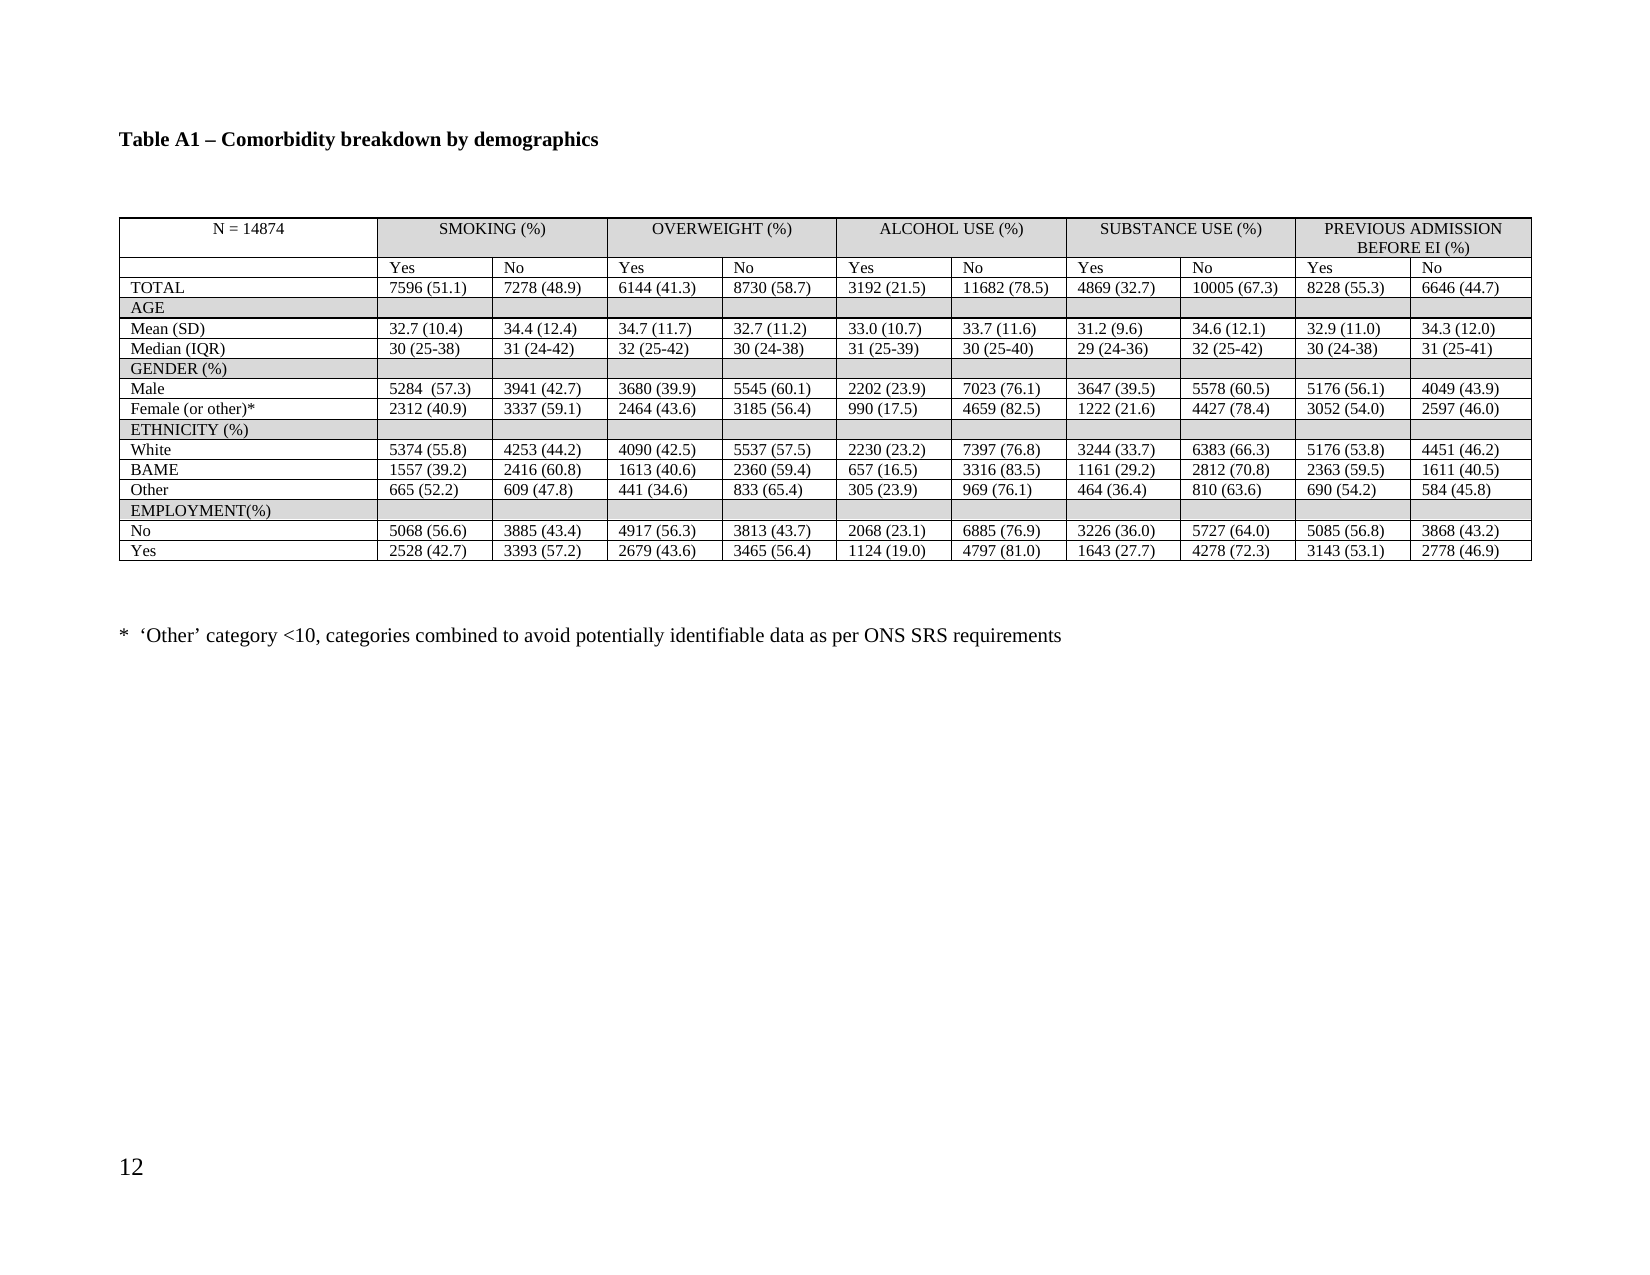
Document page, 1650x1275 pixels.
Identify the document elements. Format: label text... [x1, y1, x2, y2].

table_cell [1296, 420, 1410, 439]
table_cell 1613 (40.6) [608, 460, 722, 479]
table_cell [1181, 500, 1295, 519]
table_cell 833 (65.4) [723, 480, 836, 499]
table_cell 3680 (39.9) [608, 379, 722, 398]
table_cell 34.6 (12.1) [1181, 319, 1295, 338]
table_cell 29 (24-36) [1067, 339, 1180, 358]
table_cell 7397 (76.8) [952, 440, 1066, 459]
table_cell [1411, 420, 1531, 439]
table_cell 6646 (44.7) [1411, 278, 1531, 297]
table_cell [608, 500, 722, 519]
table_cell [378, 298, 492, 317]
table_cell 464 (36.4) [1067, 480, 1180, 499]
table_cell 6383 (66.3) [1181, 440, 1295, 459]
table_cell 5085 (56.8) [1296, 521, 1410, 540]
table_cell [1411, 359, 1531, 378]
table_cell [493, 500, 607, 519]
table_cell 34.4 (12.4) [493, 319, 607, 338]
table_cell Median (IQR) [120, 339, 377, 358]
table_cell 2464 (43.6) [608, 399, 722, 418]
table_cell No [723, 258, 836, 277]
text Table A1 – Comorbidity breakdown by demographics [118, 127, 1531, 151]
table_cell [952, 359, 1066, 378]
table_cell Mean (SD) [120, 319, 377, 338]
table_cell 609 (47.8) [493, 480, 607, 499]
table_cell 8730 (58.7) [723, 278, 836, 297]
table_cell 34.7 (11.7) [608, 319, 722, 338]
table_cell 1557 (39.2) [378, 460, 492, 479]
table_cell 5176 (56.1) [1296, 379, 1410, 398]
table_cell 34.3 (12.0) [1411, 319, 1531, 338]
table_cell 32.9 (11.0) [1296, 319, 1410, 338]
table_cell [1296, 298, 1410, 317]
table_cell Yes [1067, 258, 1180, 277]
table_cell 2312 (40.9) [378, 399, 492, 418]
table_cell 7278 (48.9) [493, 278, 607, 297]
table_cell EMPLOYMENT(%) [120, 500, 377, 519]
table_cell 31 (25-41) [1411, 339, 1531, 358]
table_cell AGE [120, 298, 377, 317]
table_cell 3226 (36.0) [1067, 521, 1180, 540]
table_cell 3885 (43.4) [493, 521, 607, 540]
table_header PREVIOUS ADMISSION BEFORE EI (%) [1296, 219, 1531, 257]
table_cell 3052 (54.0) [1296, 399, 1410, 418]
table_cell 3647 (39.5) [1067, 379, 1180, 398]
table_cell [1067, 420, 1180, 439]
table_cell Female (or other)* [120, 399, 377, 418]
table_cell [1411, 298, 1531, 317]
table_cell 2068 (23.1) [837, 521, 951, 540]
table_cell 5068 (56.6) [378, 521, 492, 540]
table_cell [378, 359, 492, 378]
table_cell No [1181, 258, 1295, 277]
table_cell 4451 (46.2) [1411, 440, 1531, 459]
table_cell 2230 (23.2) [837, 440, 951, 459]
table_cell No [1411, 258, 1531, 277]
table_cell 31 (24-42) [493, 339, 607, 358]
table_cell 690 (54.2) [1296, 480, 1410, 499]
table_cell [1296, 359, 1410, 378]
table_cell 3192 (21.5) [837, 278, 951, 297]
table_cell 10005 (67.3) [1181, 278, 1295, 297]
table_cell 11682 (78.5) [952, 278, 1066, 297]
table_cell 2597 (46.0) [1411, 399, 1531, 418]
table_cell No [952, 258, 1066, 277]
table_cell [837, 359, 951, 378]
table_cell No [493, 258, 607, 277]
table_cell [493, 359, 607, 378]
table_cell Yes [378, 258, 492, 277]
table_cell 4797 (81.0) [952, 541, 1066, 560]
table_cell 31.2 (9.6) [1067, 319, 1180, 338]
table_cell 4917 (56.3) [608, 521, 722, 540]
table_cell 3337 (59.1) [493, 399, 607, 418]
table_cell 7596 (51.1) [378, 278, 492, 297]
table_cell 810 (63.6) [1181, 480, 1295, 499]
table_cell Yes [837, 258, 951, 277]
table_cell TOTAL [120, 278, 377, 297]
table_cell GENDER (%) [120, 359, 377, 378]
table_cell 4090 (42.5) [608, 440, 722, 459]
table_cell 2528 (42.7) [378, 541, 492, 560]
table_cell No [120, 521, 377, 540]
table_cell 4049 (43.9) [1411, 379, 1531, 398]
table_cell 5545 (60.1) [723, 379, 836, 398]
table_header N = 14874 [120, 219, 377, 257]
table_cell 5727 (64.0) [1181, 521, 1295, 540]
table_cell 2416 (60.8) [493, 460, 607, 479]
table_cell 1222 (21.6) [1067, 399, 1180, 418]
table_cell [1067, 500, 1180, 519]
table_cell 584 (45.8) [1411, 480, 1531, 499]
table_cell 4278 (72.3) [1181, 541, 1295, 560]
table_cell [1067, 298, 1180, 317]
table_cell [952, 420, 1066, 439]
table_cell 33.0 (10.7) [837, 319, 951, 338]
table_cell 5537 (57.5) [723, 440, 836, 459]
table_cell 3868 (43.2) [1411, 521, 1531, 540]
table_cell 30 (25-38) [378, 339, 492, 358]
table_cell 8228 (55.3) [1296, 278, 1410, 297]
table_cell [1296, 500, 1410, 519]
table_cell 2812 (70.8) [1181, 460, 1295, 479]
table_cell [723, 500, 836, 519]
table_cell 657 (16.5) [837, 460, 951, 479]
table_cell 7023 (76.1) [952, 379, 1066, 398]
table_cell Yes [120, 541, 377, 560]
table_cell [723, 359, 836, 378]
table_cell 3316 (83.5) [952, 460, 1066, 479]
table_cell 32.7 (11.2) [723, 319, 836, 338]
table_header SMOKING (%) [378, 219, 607, 257]
table_cell 1124 (19.0) [837, 541, 951, 560]
table_cell [837, 298, 951, 317]
table_cell 6144 (41.3) [608, 278, 722, 297]
table_cell 6885 (76.9) [952, 521, 1066, 540]
table_cell [1067, 359, 1180, 378]
table_cell 3813 (43.7) [723, 521, 836, 540]
table_cell [120, 258, 377, 277]
table_cell BAME [120, 460, 377, 479]
table_cell 3393 (57.2) [493, 541, 607, 560]
table_cell 2679 (43.6) [608, 541, 722, 560]
table_cell Other [120, 480, 377, 499]
table_cell [608, 298, 722, 317]
table_cell 30 (24-38) [1296, 339, 1410, 358]
table_cell [1181, 359, 1295, 378]
table_cell 4253 (44.2) [493, 440, 607, 459]
table_cell [1181, 420, 1295, 439]
table_cell 32 (25-42) [1181, 339, 1295, 358]
table_cell 4659 (82.5) [952, 399, 1066, 418]
table_cell 5374 (55.8) [378, 440, 492, 459]
table_header ALCOHOL USE (%) [837, 219, 1066, 257]
table_cell [837, 500, 951, 519]
table_cell 969 (76.1) [952, 480, 1066, 499]
table_cell 4427 (78.4) [1181, 399, 1295, 418]
table_cell [952, 298, 1066, 317]
table_cell 4869 (32.7) [1067, 278, 1180, 297]
table_cell 2360 (59.4) [723, 460, 836, 479]
table_cell 2202 (23.9) [837, 379, 951, 398]
table_cell 3244 (33.7) [1067, 440, 1180, 459]
table_header OVERWEIGHT (%) [608, 219, 836, 257]
table_cell [378, 420, 492, 439]
table_cell 5284 (57.3) [378, 379, 492, 398]
table_cell [1411, 500, 1531, 519]
table_header SUBSTANCE USE (%) [1067, 219, 1295, 257]
table_cell ETHNICITY (%) [120, 420, 377, 439]
table_cell 5578 (60.5) [1181, 379, 1295, 398]
table_cell 3143 (53.1) [1296, 541, 1410, 560]
table_cell 5176 (53.8) [1296, 440, 1410, 459]
table_cell 32 (25-42) [608, 339, 722, 358]
table_cell 1643 (27.7) [1067, 541, 1180, 560]
table_cell 3185 (56.4) [723, 399, 836, 418]
table_cell [723, 420, 836, 439]
table_cell Male [120, 379, 377, 398]
table_cell [378, 500, 492, 519]
table_cell 1611 (40.5) [1411, 460, 1531, 479]
table_cell 30 (25-40) [952, 339, 1066, 358]
table_cell 2363 (59.5) [1296, 460, 1410, 479]
table_cell 441 (34.6) [608, 480, 722, 499]
table_cell Yes [1296, 258, 1410, 277]
table_cell [1181, 298, 1295, 317]
table_cell [952, 500, 1066, 519]
table_cell [837, 420, 951, 439]
table_cell 33.7 (11.6) [952, 319, 1066, 338]
text * ‘Other’ category <10, categories combined to avoid potentially identifiable data as per ONS SRS requirements [118, 623, 1531, 647]
table_cell White [120, 440, 377, 459]
table_cell Yes [608, 258, 722, 277]
table_cell 32.7 (10.4) [378, 319, 492, 338]
table_cell 665 (52.2) [378, 480, 492, 499]
table_cell [493, 298, 607, 317]
table_cell 2778 (46.9) [1411, 541, 1531, 560]
table_cell 3941 (42.7) [493, 379, 607, 398]
table_cell [723, 298, 836, 317]
table_cell [608, 359, 722, 378]
table_cell 305 (23.9) [837, 480, 951, 499]
table_cell 3465 (56.4) [723, 541, 836, 560]
table_cell 30 (24-38) [723, 339, 836, 358]
table_cell [493, 420, 607, 439]
table_cell 1161 (29.2) [1067, 460, 1180, 479]
table_cell 990 (17.5) [837, 399, 951, 418]
table_cell [608, 420, 722, 439]
table_cell 31 (25-39) [837, 339, 951, 358]
